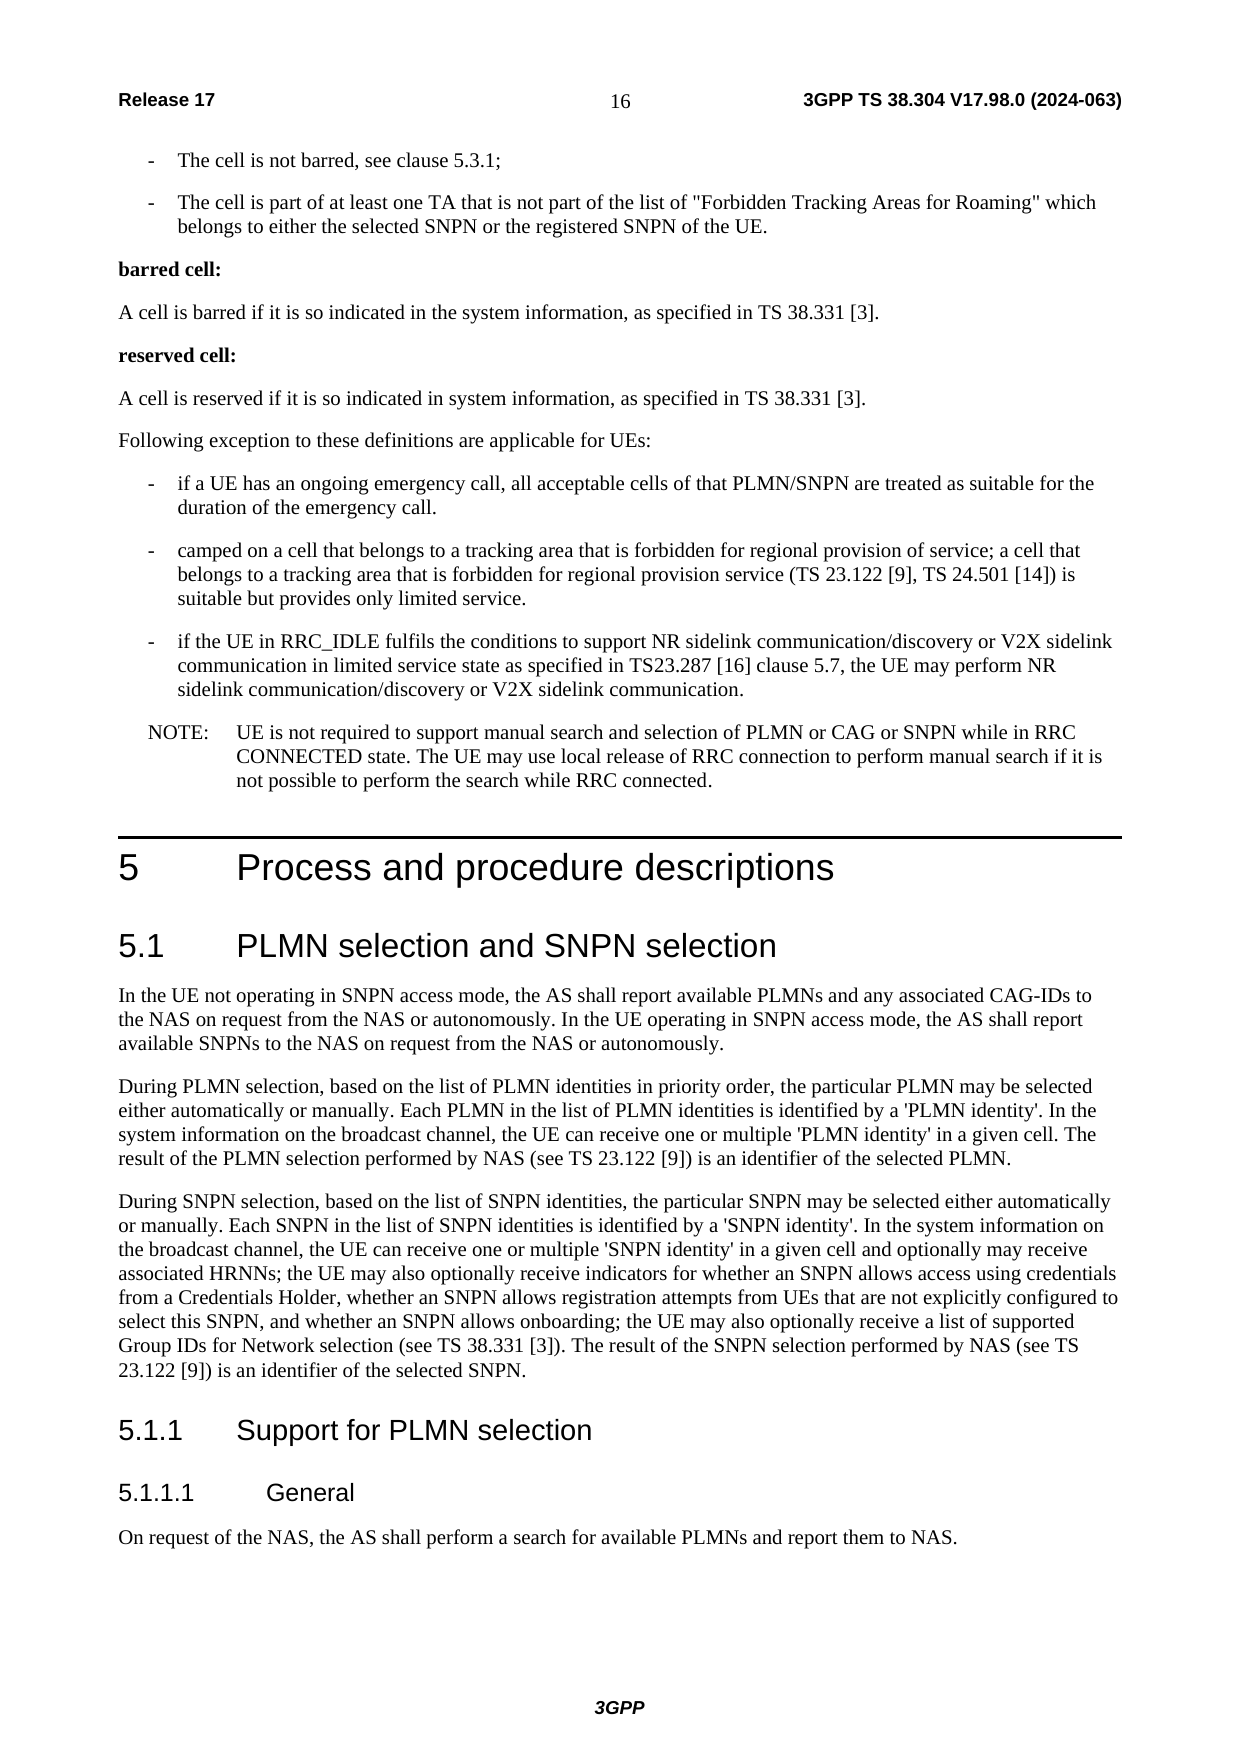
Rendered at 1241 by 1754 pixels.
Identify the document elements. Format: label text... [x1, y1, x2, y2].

text - camped on a cell that belongs to a tracking area that is forbidden for regional provision of service; a cell that belongs to a tracking area that is forbidden for regional provision service (TS 23.122 [9], TS 24.501 [14]) is suitable but provides only limited service. [148, 538, 1122, 610]
text In the UE not operating in SNPN access mode, the AS shall report available PLMNs and any associated CAG-IDs to the NAS on request from the NAS or autonomously. In the UE operating in SNPN access mode, the AS shall report available SNPNs to the NAS on request from the NAS or autonomously. [118, 983, 1122, 1055]
text During SNPN selection, based on the list of SNPN identities, the particular SNPN may be selected either automatically or manually. Each SNPN in the list of SNPN identities is identified by a 'SNPN identity'. In the system information on the broadcast channel, the UE can receive one or multiple 'SNPN identity' in a given cell and optionally may receive associated HRNNs; the UE may also optionally receive indicators for whether an SNPN allows access using credentials from a Credentials Holder, whether an SNPN allows registration attempts from UEs that are not explicitly configured to select this SNPN, and whether an SNPN allows onboarding; the UE may also optionally receive a list of supported Group IDs for Network selection (see TS 38.331 [3]). The result of the SNPN selection performed by NAS (see TS 23.122 [9]) is an identifier of the selected SNPN. [118, 1189, 1122, 1382]
subtitle 5 Process and procedure descriptions [118, 839, 1122, 888]
text A cell is barred if it is so indicated in the system information, as specified in TS 38.331 [3]. [118, 300, 1122, 324]
text Following exception to these definitions are applicable for UEs: [118, 428, 1122, 452]
text A cell is reserved if it is so indicated in system information, as specified in TS 38.331 [3]. [118, 386, 1122, 410]
subtitle 5.1.1 Support for PLMN selection [118, 1413, 1122, 1446]
text On request of the NAS, the AS shall perform a search for available PLMNs and report them to NAS. [118, 1525, 1122, 1549]
text - if the UE in RRC_IDLE fulfils the conditions to support NR sidelink communication/discovery or V2X sidelink communication in limited service state as specified in TS23.287 [16] clause 5.7, the UE may perform NR sidelink communication/discovery or V2X sidelink communication. [148, 629, 1122, 701]
text NOTE: UE is not required to support manual search and selection of PLMN or CAG or SNPN while in RRC CONNECTED state. The UE may use local release of RRC connection to perform manual search if it is not possible to perform the search while RRC connected. [148, 720, 1122, 792]
text barred cell: [118, 257, 1122, 281]
text - The cell is not barred, see clause 5.3.1; [148, 147, 1122, 172]
subtitle 5.1.1.1 General [118, 1478, 1122, 1506]
text During PLMN selection, based on the list of PLMN identities in priority order, the particular PLMN may be selected either automatically or manually. Each PLMN in the list of PLMN identities is identified by a 'PLMN identity'. In the system information on the broadcast channel, the UE can receive one or multiple 'PLMN identity' in a given cell. The result of the PLMN selection performed by NAS (see TS 23.122 [9]) is an identifier of the selected PLMN. [118, 1074, 1122, 1170]
text - The cell is part of at least one TA that is not part of the list of "Forbidden Tracking Areas for Roaming" which belongs to either the selected SNPN or the registered SNPN of the UE. [148, 190, 1122, 238]
text reserved cell: [118, 343, 1122, 367]
text - if a UE has an ongoing emergency call, all acceptable cells of that PLMN/SNPN are treated as suitable for the duration of the emergency call. [148, 471, 1122, 519]
subtitle 5.1 PLMN selection and SNPN selection [118, 926, 1122, 964]
